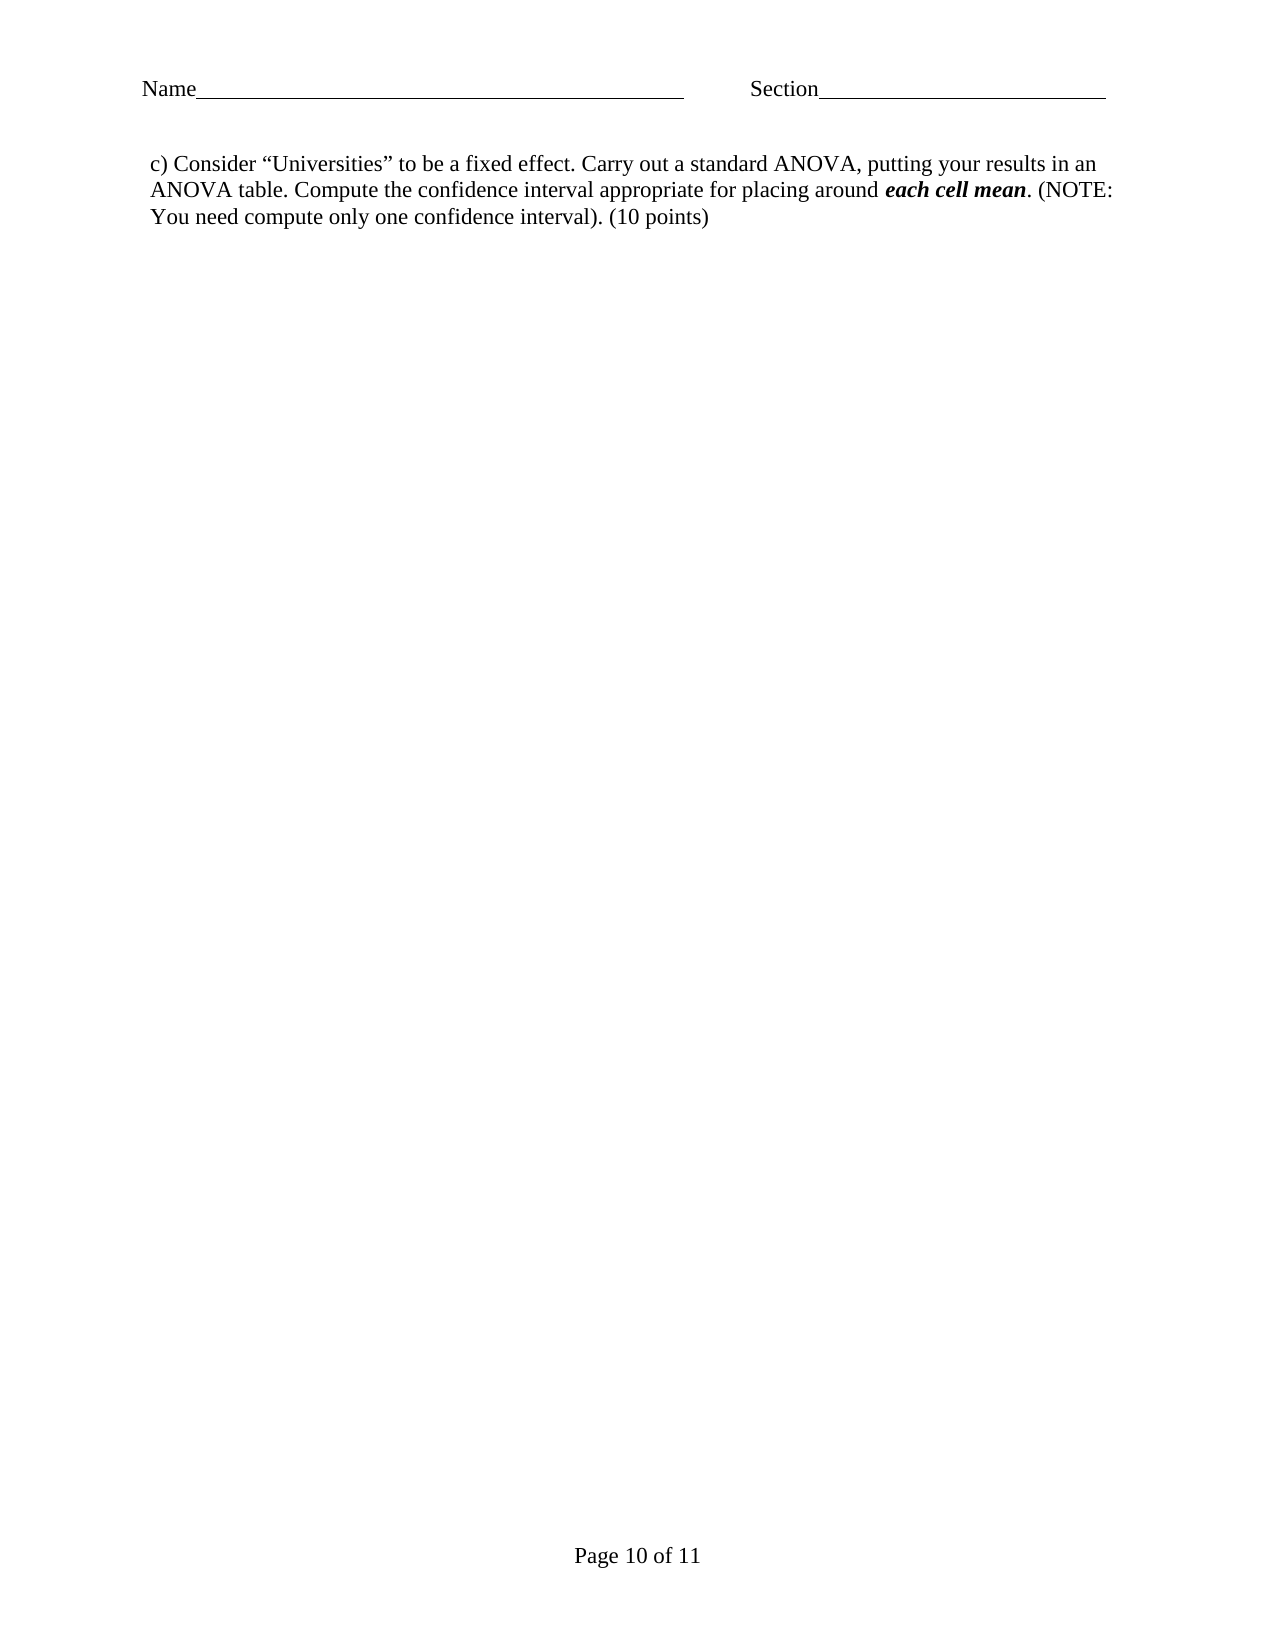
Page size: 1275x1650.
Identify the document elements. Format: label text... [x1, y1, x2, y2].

text c) Consider “Universities” to be a fixed effect. Carry out a standard ANOVA, putting your results in an ANOVA table. Compute the confidence interval appropriate for placing around each cell mean. (NOTE: You need compute only one confidence interval). (10 points) [150, 150, 1125, 229]
